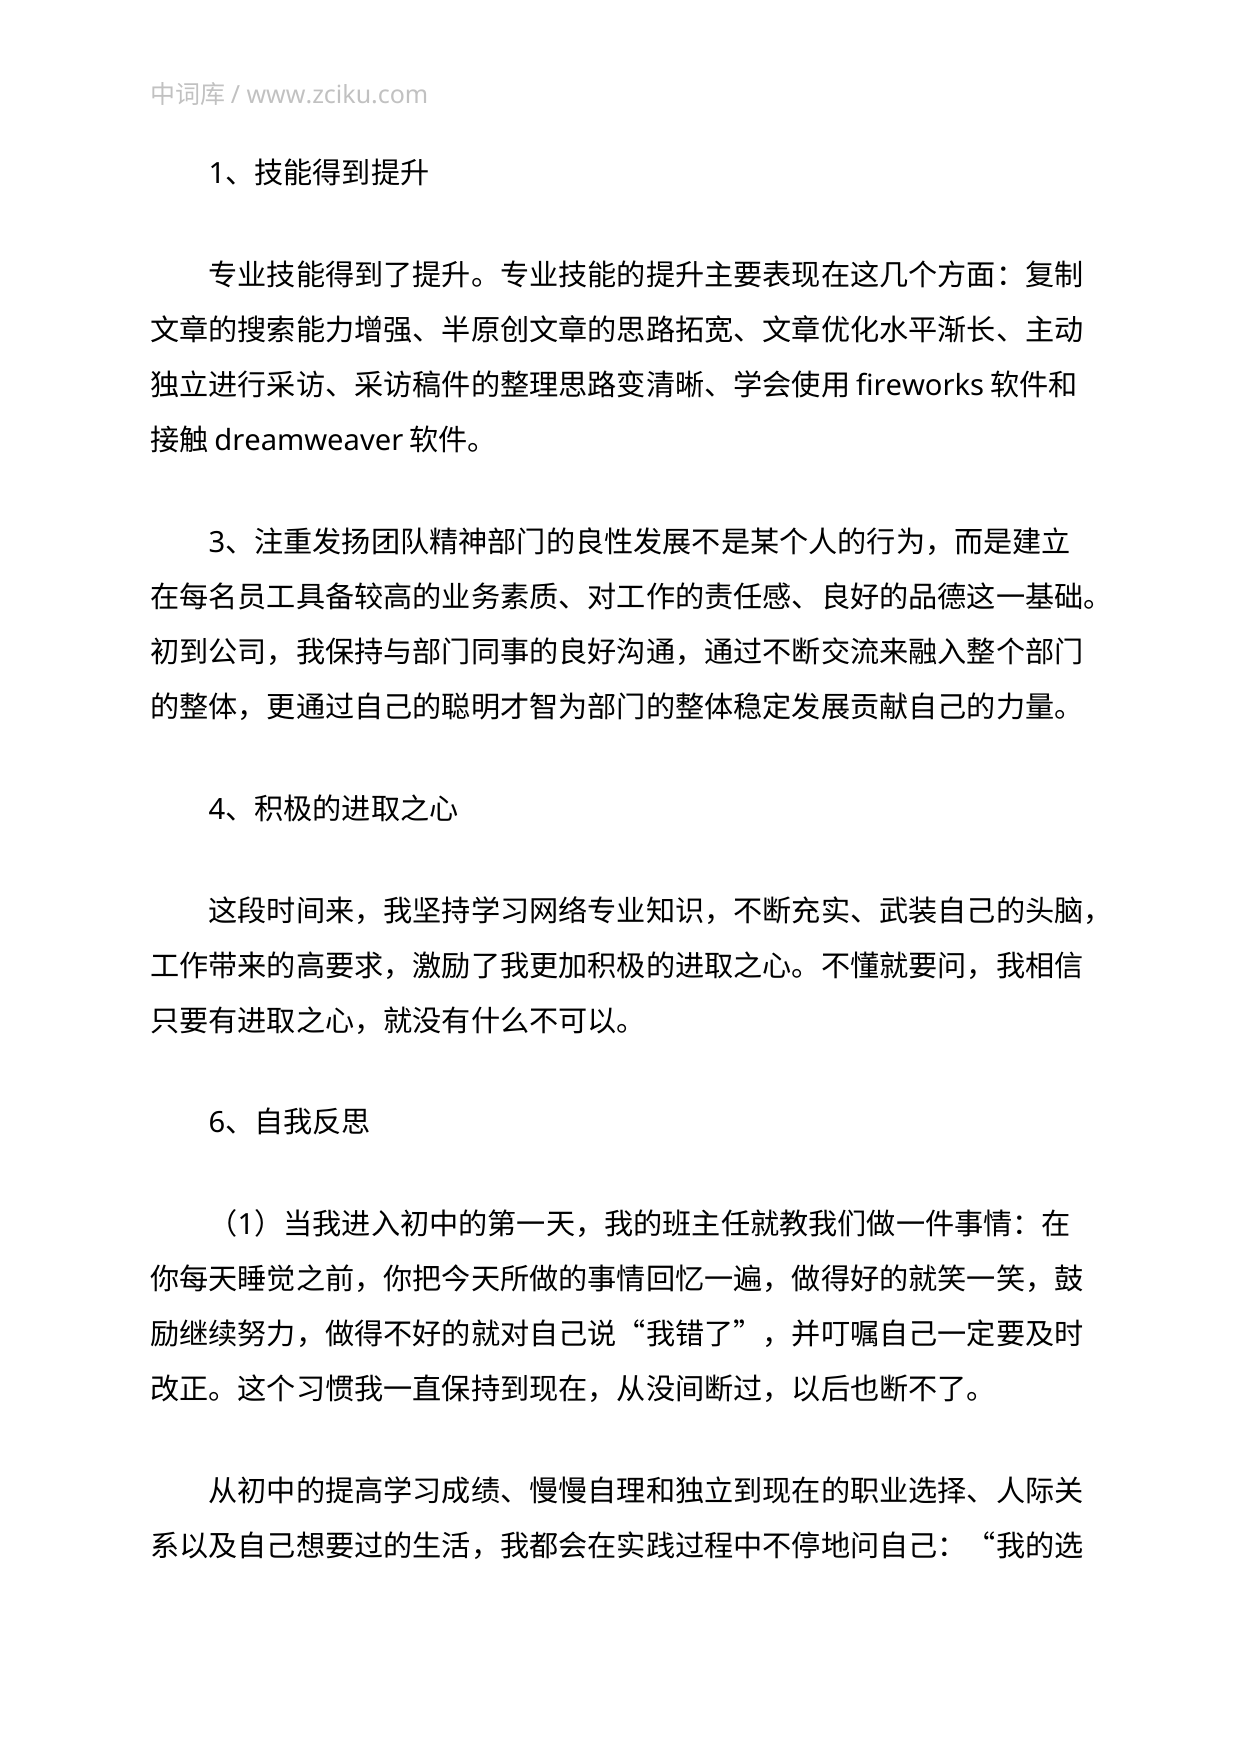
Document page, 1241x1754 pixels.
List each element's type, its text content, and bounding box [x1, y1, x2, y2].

text 6、自我反思 [150, 1099, 1090, 1141]
text 3、注重发扬团队精神部门的良性发展不是某个人的行为，而是建立在每名员工具备较高的业务素质、对工作的责任感、良好的品德这一基础。初到公司，我保持与部门同事的良好沟通，通过不断交流来融入整个部门的整体，更通过自己的聪明才智为部门的整体稳定发展贡献自己的力量。 [150, 519, 1090, 726]
text （1）当我进入初中的第一天，我的班主任就教我们做一件事情：在你每天睡觉之前，你把今天所做的事情回忆一遍，做得好的就笑一笑，鼓励继续努力，做得不好的就对自己说“我错了”，并叮嘱自己一定要及时改正。这个习惯我一直保持到现在，从没间断过，以后也断不了。 [150, 1201, 1090, 1408]
text 这段时间来，我坚持学习网络专业知识，不断充实、武装自己的头脑，工作带来的高要求，激励了我更加积极的进取之心。不懂就要问，我相信只要有进取之心，就没有什么不可以。 [150, 887, 1090, 1039]
text 4、积极的进取之心 [150, 785, 1090, 828]
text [150, 1467, 1090, 1564]
text 专业技能得到了提升。专业技能的提升主要表现在这几个方面：复制文章的搜索能力增强、半原创文章的思路拓宽、文章优化水平渐长、主动独立进行采访、采访稿件的整理思路变清晰、学会使用fireworks软件和接触dreamweaver软件。 [150, 252, 1090, 459]
text 1、技能得到提升 [150, 150, 1090, 192]
